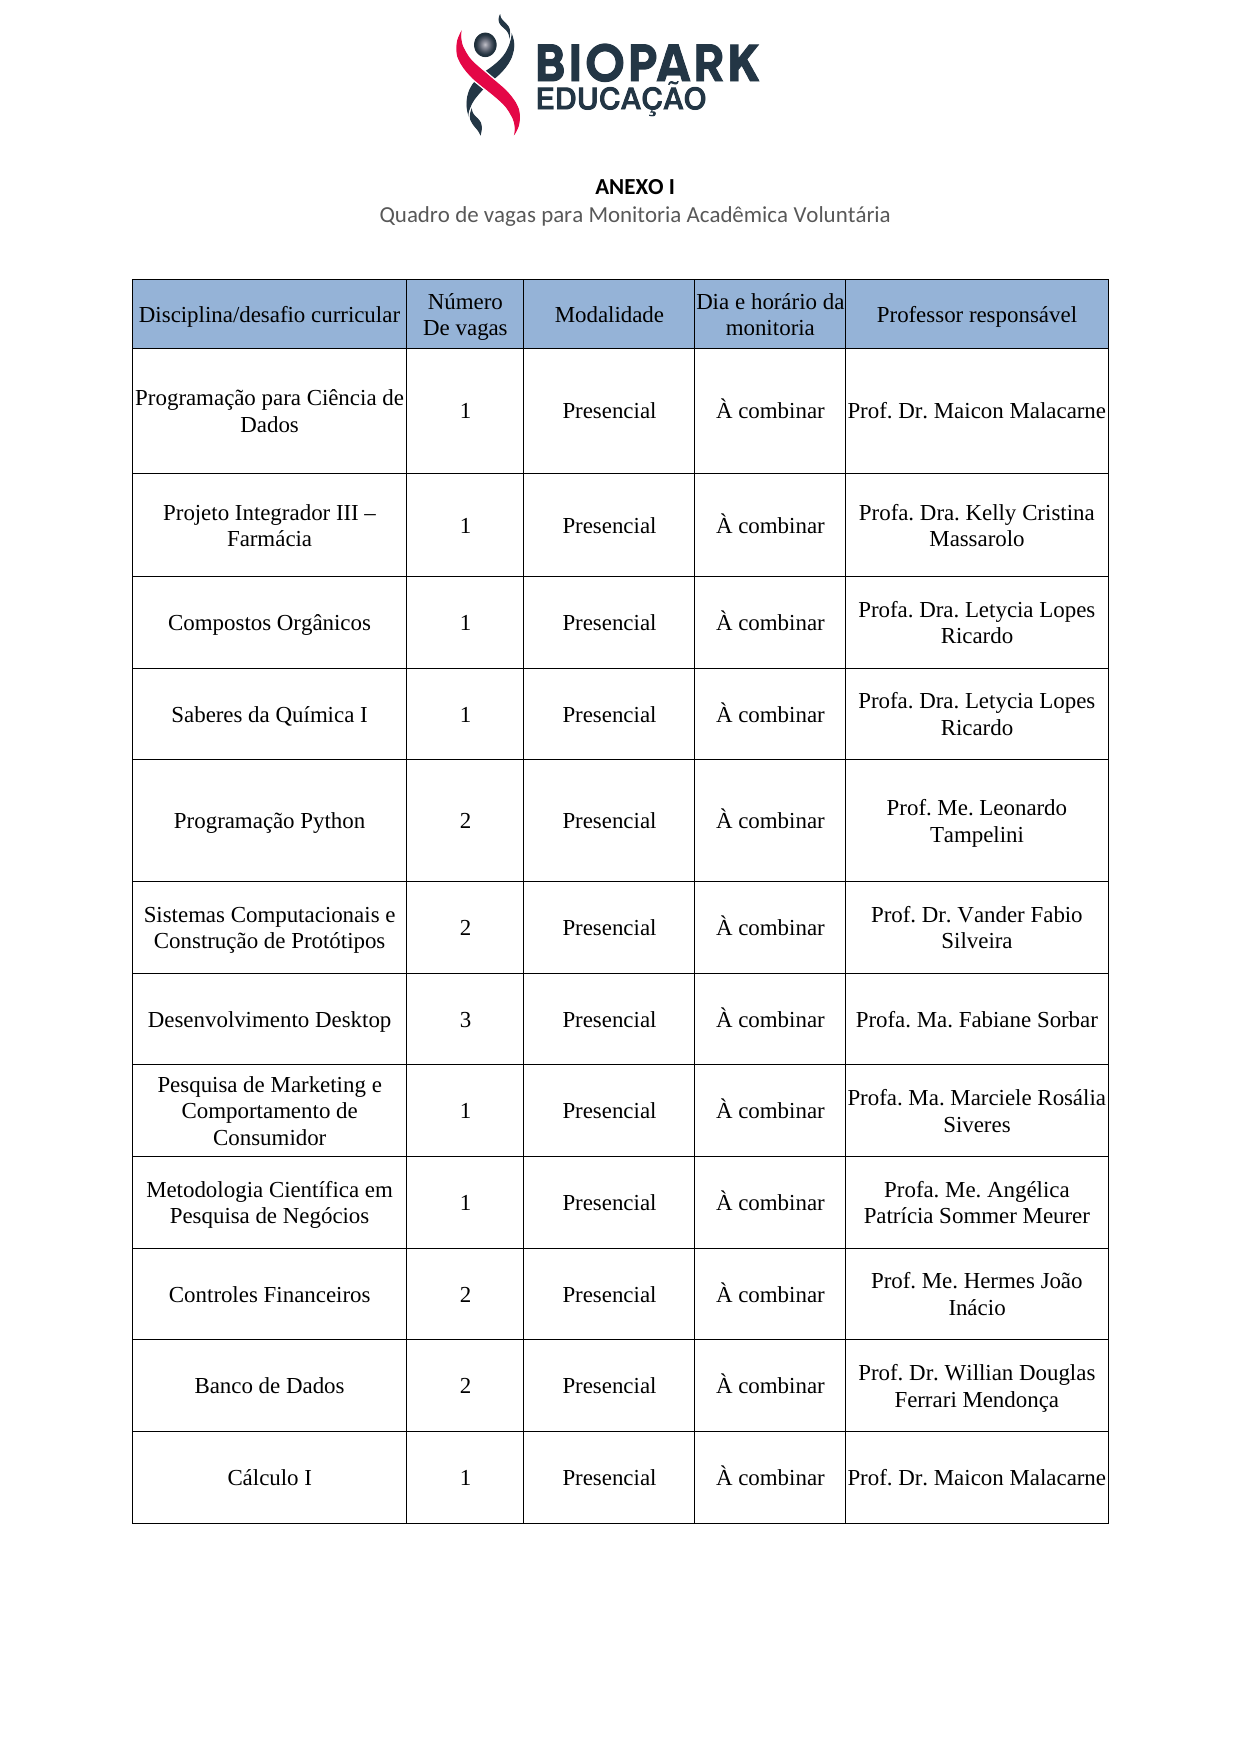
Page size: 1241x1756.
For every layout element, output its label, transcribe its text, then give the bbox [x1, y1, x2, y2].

table_cell Prof. Dr. Vander Fabio Silveira [846, 882, 1108, 973]
table_cell Prof. Me. Leonardo Tampelini [846, 760, 1108, 881]
table_cell Presencial [524, 882, 694, 973]
table_cell Profa. Ma. Marciele Rosália Siveres [846, 1065, 1108, 1156]
table_cell Profa. Me. Angélica Patrícia Sommer Meurer [846, 1157, 1108, 1248]
table_cell Presencial [524, 1249, 694, 1339]
table_cell Presencial [524, 760, 694, 881]
table_cell Metodologia Científica em Pesquisa de Negócios [133, 1157, 406, 1248]
table_cell Prof. Dr. Willian Douglas Ferrari Mendonça [846, 1340, 1108, 1431]
picture [456, 14, 760, 136]
table_cell Presencial [524, 1157, 694, 1248]
table_cell Compostos Orgânicos [133, 577, 406, 668]
table_cell 1 [407, 349, 523, 473]
table_cell Profa. Dra. Letycia Lopes Ricardo [846, 577, 1108, 668]
table_cell Prof. Dr. Maicon Malacarne [846, 349, 1108, 473]
table_cell À combinar [695, 474, 845, 576]
table_cell Pesquisa de Marketing e Comportamento de Consumidor [133, 1065, 406, 1156]
table_cell Cálculo I [133, 1432, 406, 1523]
table_cell Presencial [524, 974, 694, 1064]
table_cell À combinar [695, 1157, 845, 1248]
table_cell Projeto Integrador III – Farmácia [133, 474, 406, 576]
table_cell À combinar [695, 669, 845, 759]
table_header Professor responsável [846, 280, 1108, 348]
table_cell Profa. Dra. Letycia Lopes Ricardo [846, 669, 1108, 759]
table_cell Saberes da Química I [133, 669, 406, 759]
table_cell 1 [407, 577, 523, 668]
table_cell 1 [407, 474, 523, 576]
table_cell À combinar [695, 1432, 845, 1523]
table_cell Presencial [524, 577, 694, 668]
table_cell 2 [407, 882, 523, 973]
text Quadro de vagas para Monitoria Acadêmica Voluntária [309, 200, 961, 228]
table_header Disciplina/desafio curricular [133, 280, 406, 348]
table_cell Desenvolvimento Desktop [133, 974, 406, 1064]
table_cell Controles Financeiros [133, 1249, 406, 1339]
table_cell Sistemas Computacionais e Construção de Protótipos [133, 882, 406, 973]
table_cell Banco de Dados [133, 1340, 406, 1431]
table_cell Presencial [524, 349, 694, 473]
table_cell Prof. Me. Hermes João Inácio [846, 1249, 1108, 1339]
table_cell 1 [407, 1157, 523, 1248]
table_cell À combinar [695, 1340, 845, 1431]
table_cell 3 [407, 974, 523, 1064]
table_cell À combinar [695, 882, 845, 973]
table_cell Presencial [524, 1340, 694, 1431]
table_cell Presencial [524, 1432, 694, 1523]
table_cell 2 [407, 760, 523, 881]
table_cell 2 [407, 1249, 523, 1339]
table_cell Prof. Dr. Maicon Malacarne [846, 1432, 1108, 1523]
table_header Modalidade [524, 280, 694, 348]
table_cell Presencial [524, 669, 694, 759]
table_header Dia e horário da monitoria [695, 280, 845, 348]
table_cell À combinar [695, 1249, 845, 1339]
table_cell À combinar [695, 577, 845, 668]
text ANEXO I [309, 172, 961, 200]
table_cell 1 [407, 1432, 523, 1523]
table_cell Profa. Dra. Kelly Cristina Massarolo [846, 474, 1108, 576]
table_cell Presencial [524, 474, 694, 576]
table_cell 1 [407, 1065, 523, 1156]
table_cell À combinar [695, 974, 845, 1064]
table_cell Programação para Ciência de Dados [133, 349, 406, 473]
table_cell 1 [407, 669, 523, 759]
table_cell Programação Python [133, 760, 406, 881]
table_cell Profa. Ma. Fabiane Sorbar [846, 974, 1108, 1064]
table_cell À combinar [695, 1065, 845, 1156]
table_header Número De vagas [407, 280, 523, 348]
table_cell 2 [407, 1340, 523, 1431]
table_cell À combinar [695, 760, 845, 881]
table_cell Presencial [524, 1065, 694, 1156]
table_cell À combinar [695, 349, 845, 473]
